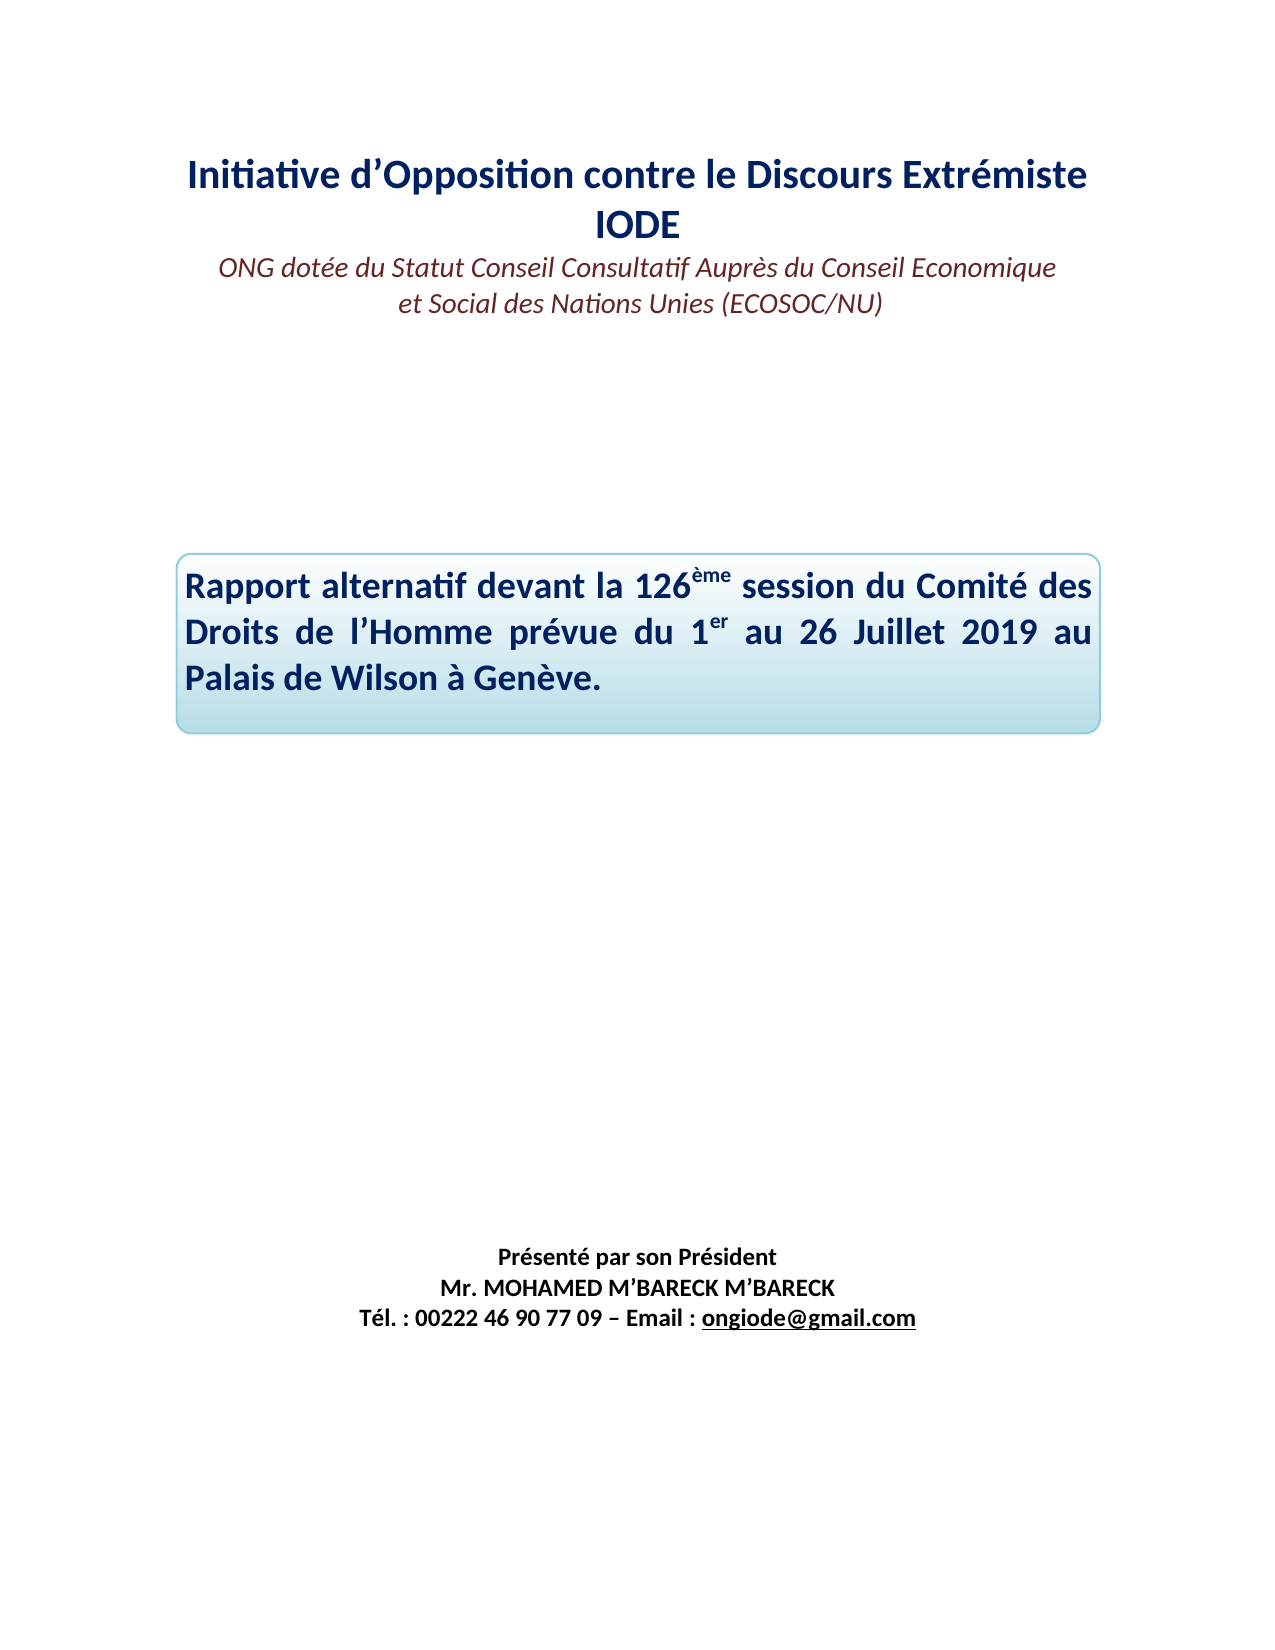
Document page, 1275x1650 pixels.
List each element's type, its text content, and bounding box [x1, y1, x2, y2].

text Tél. : 00222 46 90 77 09 – Email : ongiode@gmail.com [148, 1302, 1127, 1333]
text et Social des Nations Unies (ECOSOC/NU) [148, 285, 1127, 321]
text ONG dotée du Statut Conseil Consultatif Auprès du Conseil Economique [148, 249, 1127, 285]
text Présenté par son Président [148, 1241, 1127, 1272]
text Mr. MOHAMED M’BARECK M’BARECK [148, 1272, 1127, 1302]
text IODE [148, 198, 1127, 249]
text Initiative d’Opposition contre le Discours Extrémiste [148, 148, 1127, 198]
